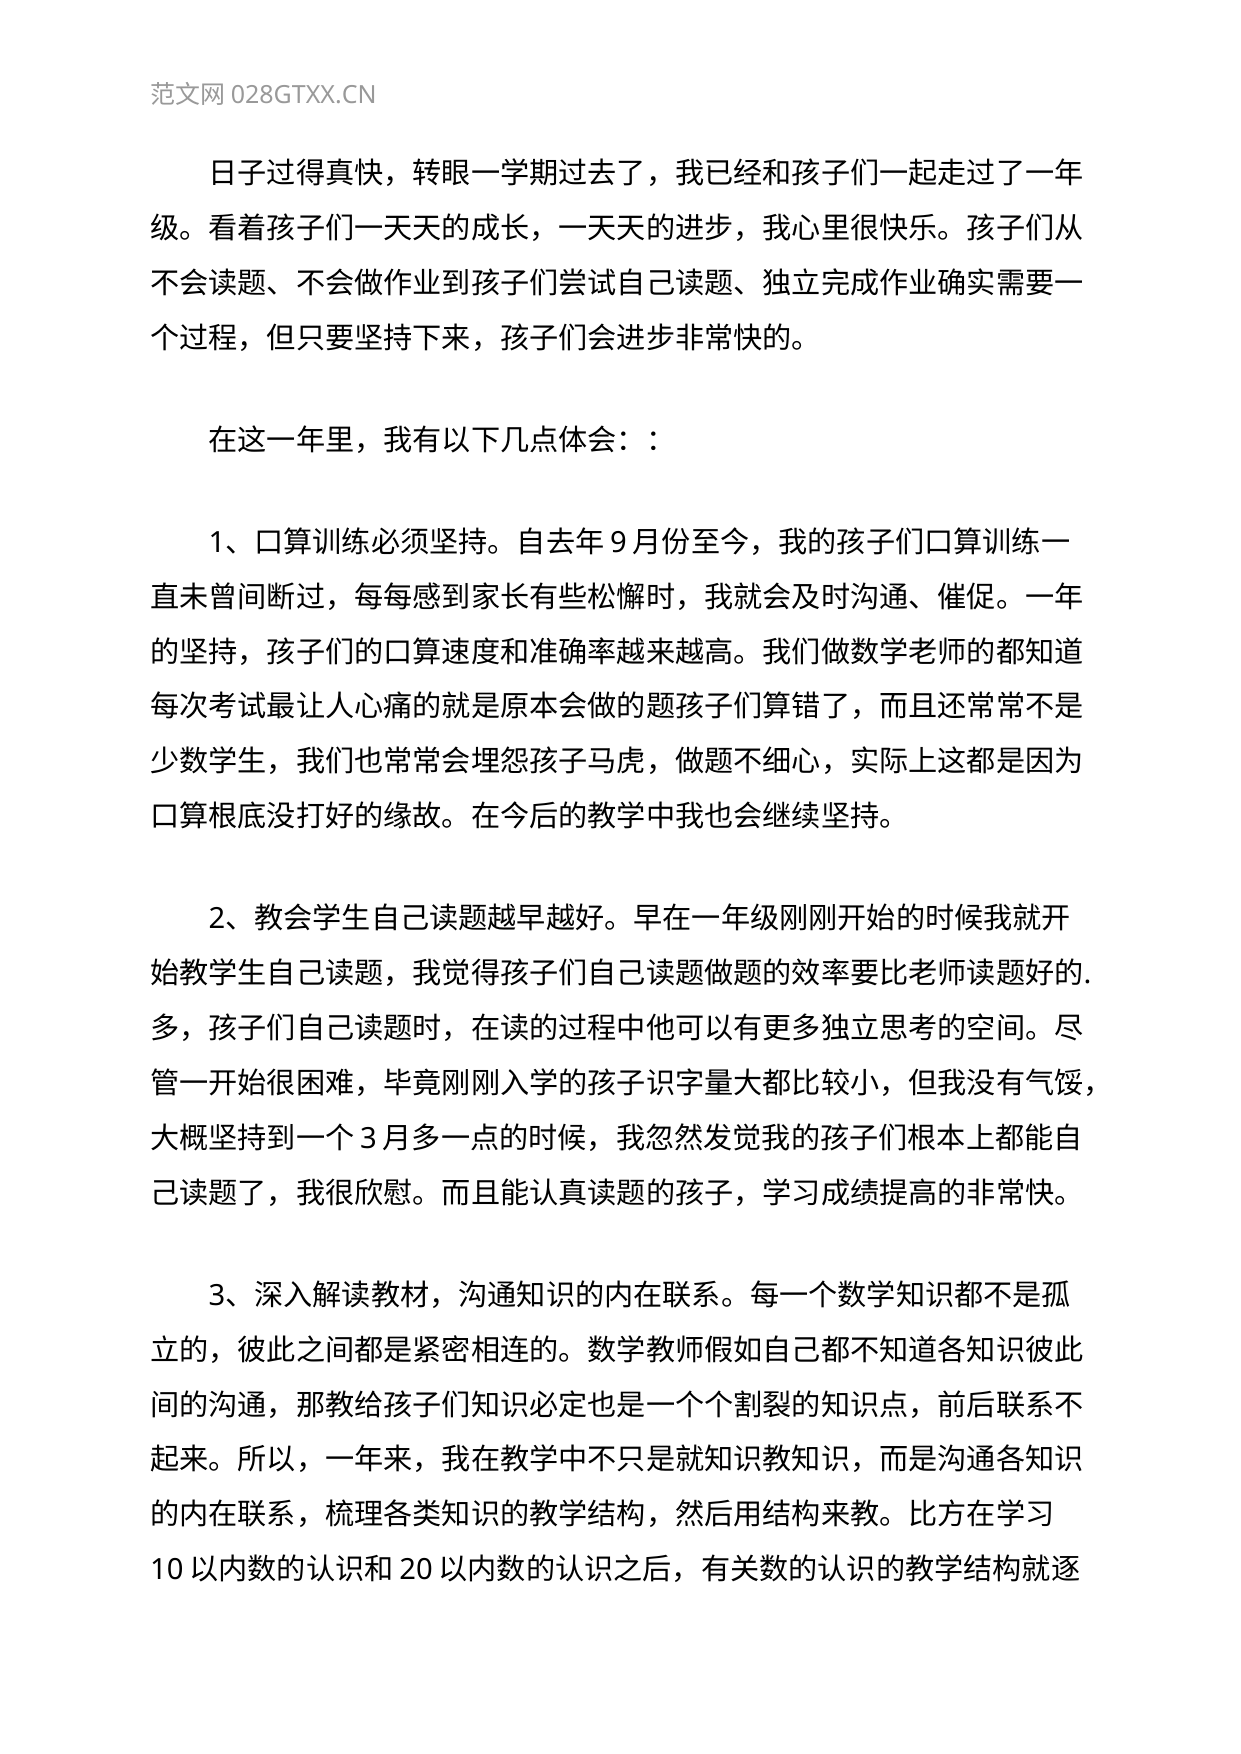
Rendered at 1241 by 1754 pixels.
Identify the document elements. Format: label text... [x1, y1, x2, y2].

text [150, 1271, 1090, 1588]
text 在这一年里，我有以下几点体会：： [150, 416, 1090, 459]
text 2、教会学生自己读题越早越好。早在一年级刚刚开始的时候我就开始教学生自己读题，我觉得孩子们自己读题做题的效率要比老师读题好的.多，孩子们自己读题时，在读的过程中他可以有更多独立思考的空间。尽管一开始很困难，毕竟刚刚入学的孩子识字量大都比较小，但我没有气馁，大概坚持到一个3月多一点的时候，我忽然发觉我的孩子们根本上都能自己读题了，我很欣慰。而且能认真读题的孩子，学习成绩提高的非常快。 [150, 894, 1090, 1212]
text 日子过得真快，转眼一学期过去了，我已经和孩子们一起走过了一年级。看着孩子们一天天的成长，一天天的进步，我心里很快乐。孩子们从不会读题、不会做作业到孩子们尝试自己读题、独立完成作业确实需要一个过程，但只要坚持下来，孩子们会进步非常快的。 [150, 150, 1090, 357]
text 1、口算训练必须坚持。自去年9月份至今，我的孩子们口算训练一直未曾间断过，每每感到家长有些松懈时，我就会及时沟通、催促。一年的坚持，孩子们的口算速度和准确率越来越高。我们做数学老师的都知道每次考试最让人心痛的就是原本会做的题孩子们算错了，而且还常常不是少数学生，我们也常常会埋怨孩子马虎，做题不细心，实际上这都是因为口算根底没打好的缘故。在今后的教学中我也会继续坚持。 [150, 518, 1090, 835]
